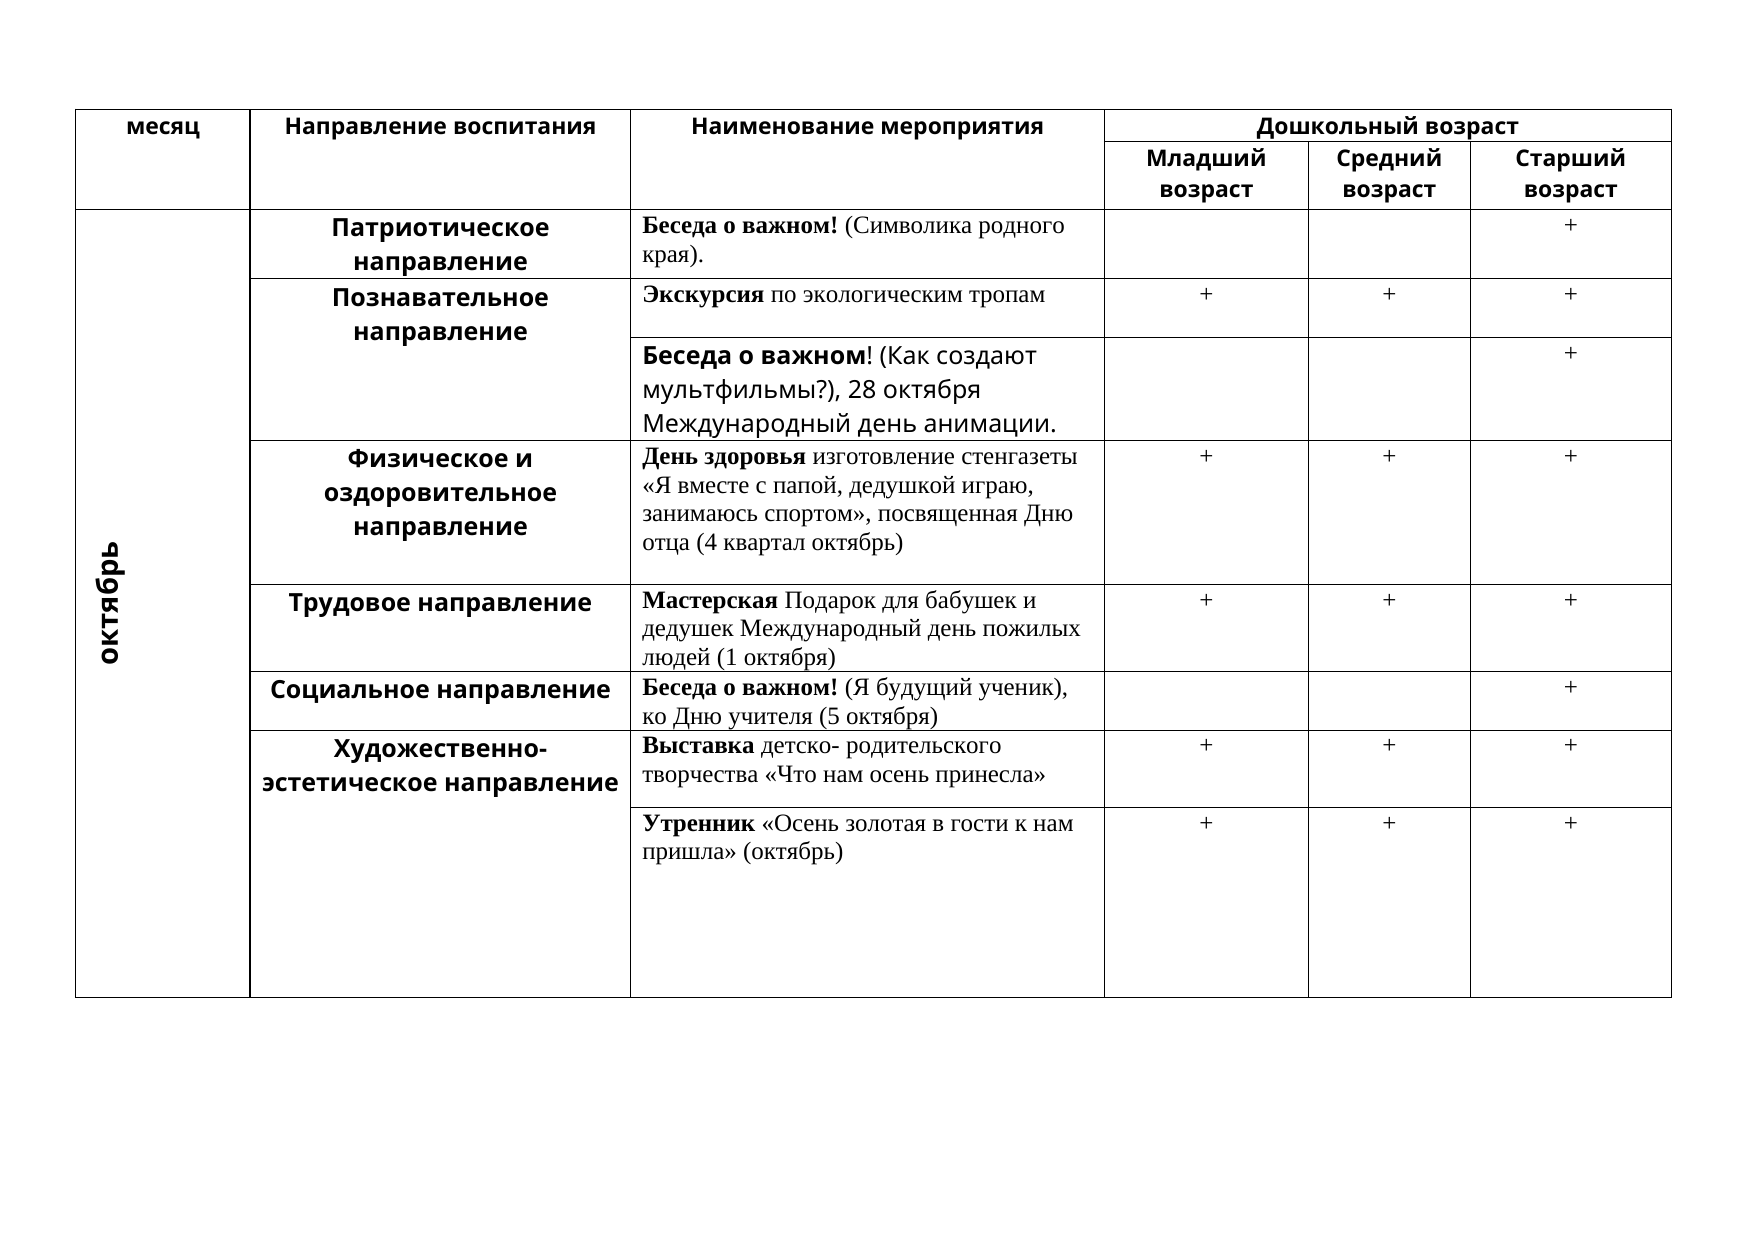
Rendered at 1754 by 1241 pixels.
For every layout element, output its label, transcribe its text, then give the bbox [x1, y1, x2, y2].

table_cell [1105, 338, 1308, 440]
table_header Дошкольный возраст [1105, 110, 1671, 141]
table_cell [1105, 210, 1308, 278]
table_cell [1309, 338, 1470, 440]
table_cell + [1471, 210, 1671, 278]
table_header месяц [76, 110, 249, 209]
table_cell + [1309, 585, 1470, 671]
table_cell Старший возраст [1471, 142, 1671, 209]
table_cell + [1471, 672, 1671, 729]
table_cell + [1309, 441, 1470, 584]
table_header Направление воспитания [251, 110, 630, 209]
table_cell + [1105, 279, 1308, 337]
table_cell + [1309, 808, 1470, 997]
table_cell [1309, 672, 1470, 729]
table_cell Мастерская Подарок для бабушек и дедушек Международный день пожилых людей (1 октября) [631, 585, 1104, 671]
table_header Наименование мероприятия [631, 110, 1104, 209]
table_cell [1105, 672, 1308, 729]
table_cell Социальное направление [251, 672, 630, 729]
table_cell Трудовое направление [251, 585, 630, 671]
table_cell + [1105, 585, 1308, 671]
table_cell Физическое и оздоровительное направление [251, 441, 630, 584]
table_cell + [1471, 338, 1671, 440]
table_cell Беседа о важном! (Символика родного края). [631, 210, 1104, 278]
table_cell + [1105, 731, 1308, 807]
table_cell + [1105, 808, 1308, 997]
table_cell [1309, 210, 1470, 278]
table_cell + [1309, 731, 1470, 807]
table_cell Беседа о важном! (Я будущий ученик), ко Дню учителя (5 октября) [631, 672, 1104, 729]
table_cell Средний возраст [1309, 142, 1470, 209]
table_cell Утренник «Осень золотая в гости к нам пришла» (октябрь) [631, 808, 1104, 997]
table_cell + [1471, 279, 1671, 337]
table_cell Художественно-эстетическое направление [251, 731, 630, 997]
table_cell + [1471, 808, 1671, 997]
table_cell + [1105, 441, 1308, 584]
table_cell + [1471, 731, 1671, 807]
table_cell + [1471, 441, 1671, 584]
table_cell Беседа о важном! (Как создают мультфильмы?), 28 октября Международный день анимации. [631, 338, 1104, 440]
table_cell Познавательное направление [251, 279, 630, 440]
table_cell Младший возраст [1105, 142, 1308, 209]
table_cell + [1309, 279, 1470, 337]
table_cell + [1471, 585, 1671, 671]
table_cell Патриотическое направление [251, 210, 630, 278]
table_cell Экскурсия по экологическим тропам [631, 279, 1104, 337]
table_cell День здоровья изготовление стенгазеты «Я вместе с папой, дедушкой играю, занимаюсь спортом», посвященная Дню отца (4 квартал октябрь) [631, 441, 1104, 584]
table_cell Выставка детско- родительского творчества «Что нам осень принесла» [631, 731, 1104, 807]
table_cell октябрь [76, 210, 249, 997]
